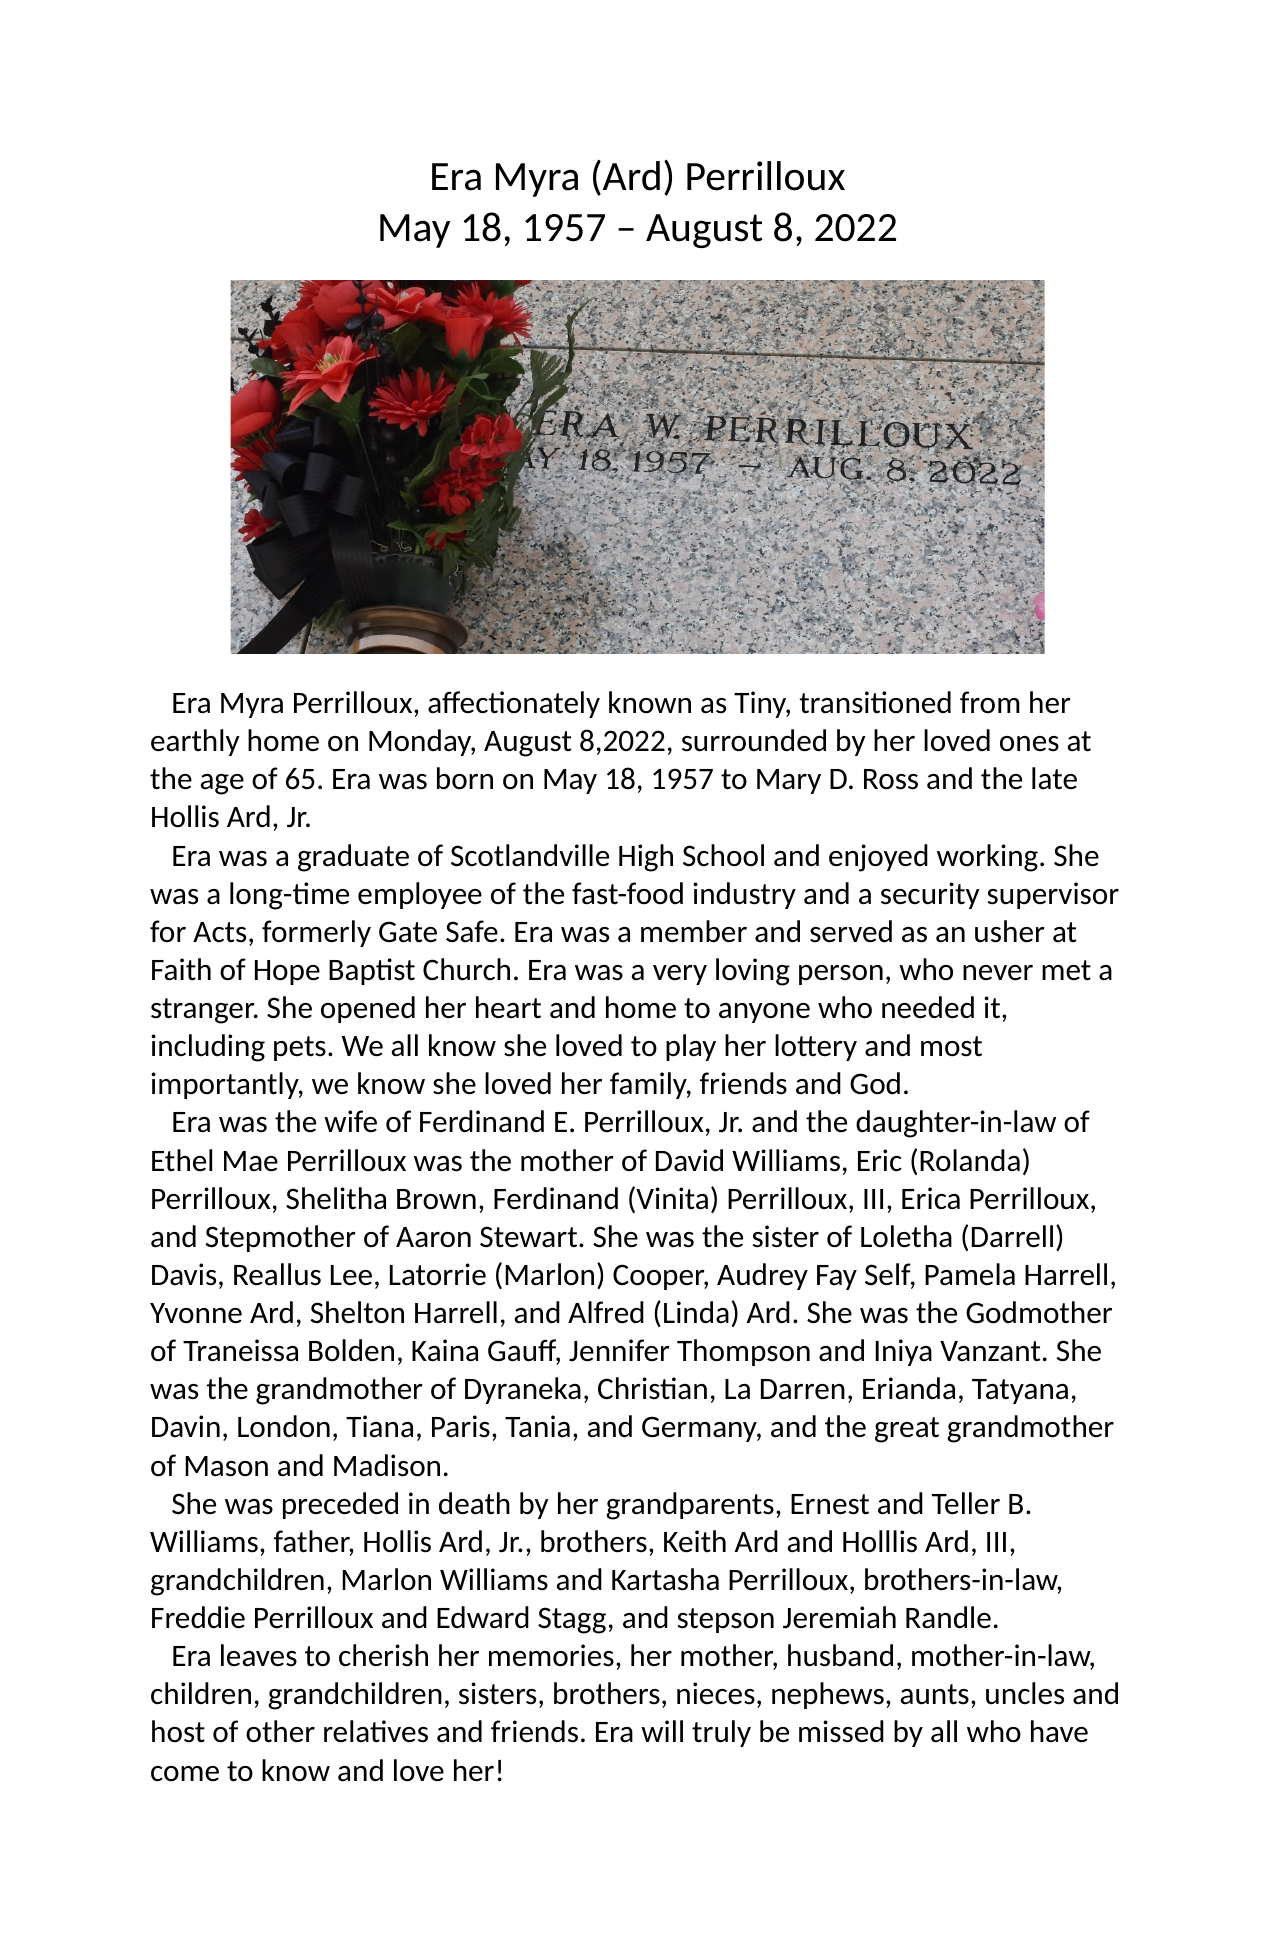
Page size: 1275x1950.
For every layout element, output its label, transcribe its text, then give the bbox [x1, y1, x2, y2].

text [150, 683, 1125, 1789]
picture [230, 280, 1045, 654]
text Era Myra (Ard) Perrilloux [150, 150, 1125, 201]
text May 18, 1957 – August 8, 2022 [150, 201, 1125, 252]
